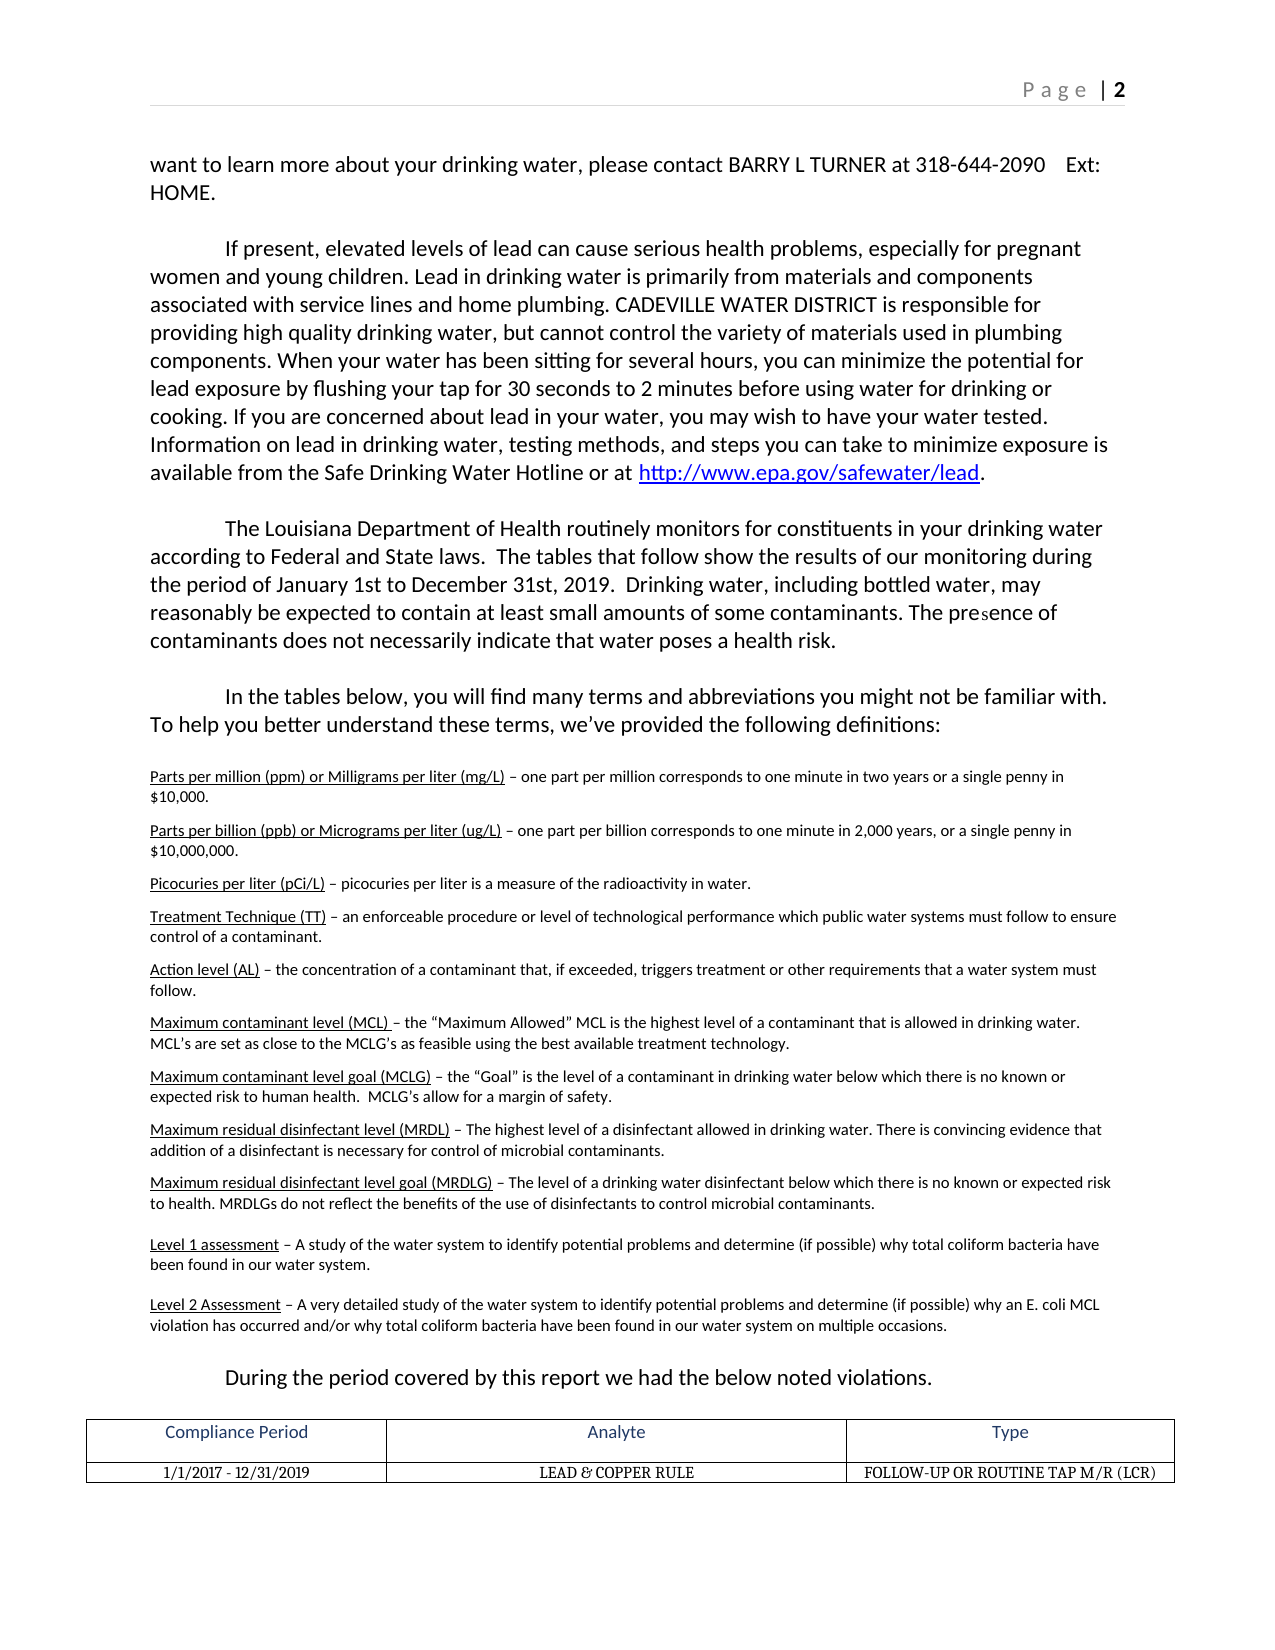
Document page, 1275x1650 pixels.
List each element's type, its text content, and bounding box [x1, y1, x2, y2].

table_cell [847, 1463, 1174, 1482]
text The Louisiana Department of Health routinely monitors for constituents in your drinking water according to Federal and State laws. The tables that follow show the results of our monitoring during the period of January 1st to December 31st, 2019. Drinking water, including bottled water, may reasonably be expected to contain at least small amounts of some contaminants. The presence of contaminants does not necessarily indicate that water poses a health risk. [150, 514, 1125, 654]
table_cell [87, 1463, 386, 1482]
table_header Type [847, 1420, 1174, 1462]
text Level 1 assessment – A study of the water system to identify potential problems and determine (if possible) why total coliform bacteria have been found in our water system. [150, 1234, 1125, 1274]
table_header Compliance Period [87, 1420, 386, 1462]
text Level 2 Assessment – A very detailed study of the water system to identify potential problems and determine (if possible) why an E. coli MCL violation has occurred and/or why total coliform bacteria have been found in our water system on multiple occasions. [150, 1295, 1125, 1335]
table_cell LEAD & COPPER RULE [387, 1463, 846, 1482]
text Maximum contaminant level goal (MCLG) – the “Goal” is the level of a contaminant in drinking water below which there is no known or expected risk to human health. MCLG’s allow for a margin of safety. [150, 1066, 1125, 1107]
text Parts per billion (ppb) or Micrograms per liter (ug/L) – one part per billion corresponds to one minute in 2,000 years, or a single penny in $10,000,000. [150, 820, 1125, 860]
text In the tables below, you will find many terms and abbreviations you might not be familiar with. To help you better understand these terms, we’ve provided the following definitions: [150, 682, 1125, 738]
text Picocuries per liter (pCi/L) – picocuries per liter is a measure of the radioactivity in water. [150, 873, 1125, 893]
text Treatment Technique (TT) – an enforceable procedure or level of technological performance which public water systems must follow to ensure control of a contaminant. [150, 906, 1125, 947]
text If present, elevated levels of lead can cause serious health problems, especially for pregnant women and young children. Lead in drinking water is primarily from materials and components associated with service lines and home plumbing. CADEVILLE WATER DISTRICT is responsible for providing high quality drinking water, but cannot control the variety of materials used in plumbing components. When your water has been sitting for several hours, you can minimize the potential for lead exposure by flushing your tap for 30 seconds to 2 minutes before using water for drinking or cooking. If you are concerned about lead in your water, you may wish to have your water tested. Information on lead in drinking water, testing methods, and steps you can take to minimize exposure is available from the Safe Drinking Water Hotline or at http://www.epa.gov/safewater/lead. [150, 234, 1125, 486]
text Maximum contaminant level (MCL) – the “Maximum Allowed” MCL is the highest level of a contaminant that is allowed in drinking water. MCL’s are set as close to the MCLG’s as feasible using the best available treatment technology. [150, 1013, 1125, 1053]
text During the period covered by this report we had the below noted violations. [150, 1363, 1125, 1391]
text Action level (AL) – the concentration of a contaminant that, if exceeded, triggers treatment or other requirements that a water system must follow. [150, 959, 1125, 1000]
text Maximum residual disinfectant level goal (MRDLG) – The level of a drinking water disinfectant below which there is no known or expected risk to health. MRDLGs do not reflect the benefits of the use of disinfectants to control microbial contaminants. [150, 1173, 1125, 1213]
table_header Analyte [387, 1420, 846, 1462]
text Maximum residual disinfectant level (MRDL) – The highest level of a disinfectant allowed in drinking water. There is convincing evidence that addition of a disinfectant is necessary for control of microbial contaminants. [150, 1119, 1125, 1160]
text Parts per million (ppm) or Milligrams per liter (mg/L) – one part per million corresponds to one minute in two years or a single penny in $10,000. [150, 766, 1125, 807]
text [150, 150, 1125, 206]
